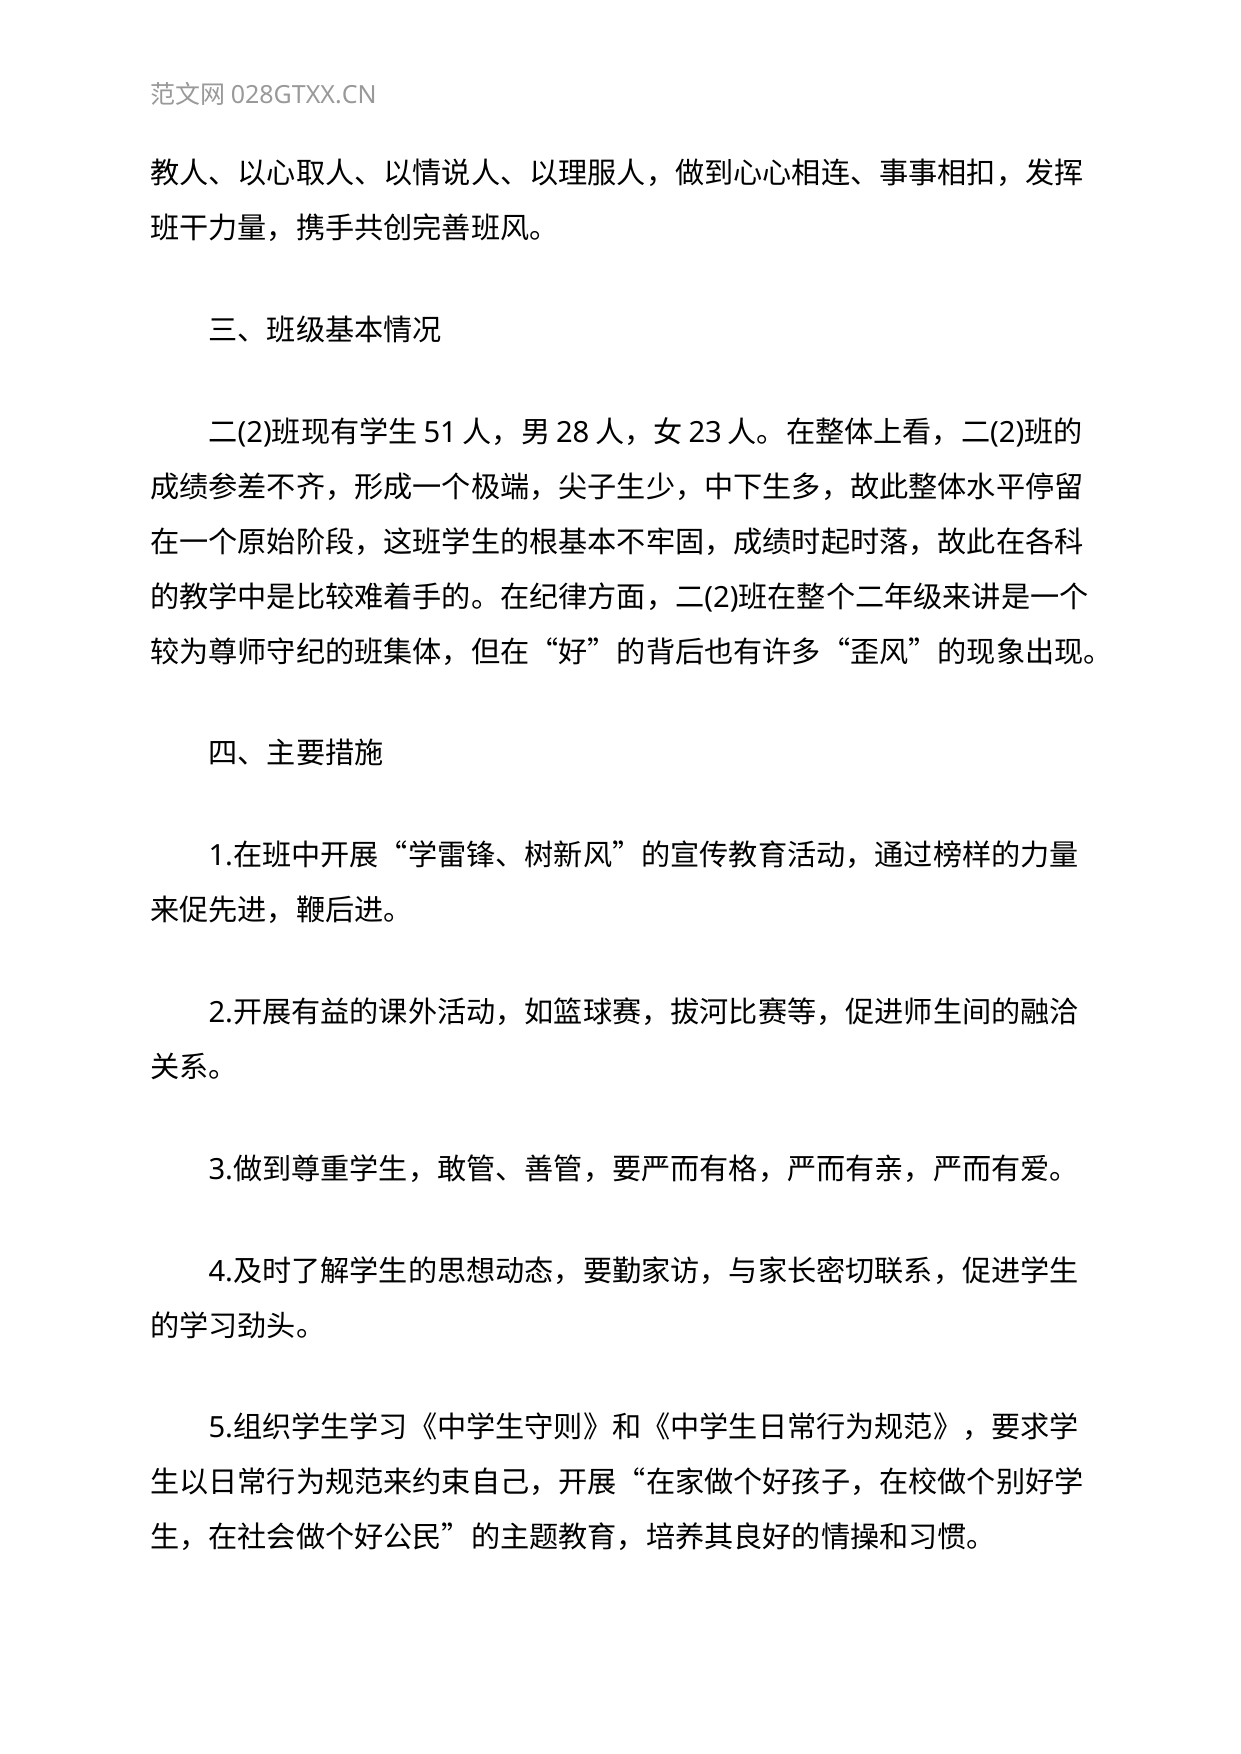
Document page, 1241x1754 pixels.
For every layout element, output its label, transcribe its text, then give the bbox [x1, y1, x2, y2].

text 1.在班中开展“学雷锋、树新风”的宣传教育活动，通过榜样的力量来促先进，鞭后进。 [150, 832, 1090, 929]
text 二(2)班现有学生51人，男28人，女23人。在整体上看，二(2)班的成绩参差不齐，形成一个极端，尖子生少，中下生多，故此整体水平停留在一个原始阶段，这班学生的根基本不牢固，成绩时起时落，故此在各科的教学中是比较难着手的。在纪律方面，二(2)班在整个二年级来讲是一个较为尊师守纪的班集体，但在“好”的背后也有许多“歪风”的现象出现。 [150, 408, 1090, 671]
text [150, 150, 1090, 247]
text 3.做到尊重学生，敢管、善管，要严而有格，严而有亲，严而有爱。 [150, 1145, 1090, 1188]
text 2.开展有益的课外活动，如篮球赛，拔河比赛等，促进师生间的融洽关系。 [150, 988, 1090, 1086]
text 4.及时了解学生的思想动态，要勤家访，与家长密切联系，促进学生的学习劲头。 [150, 1247, 1090, 1344]
text 三、班级基本情况 [150, 307, 1090, 349]
text 四、主要措施 [150, 730, 1090, 772]
text 5.组织学生学习《中学生守则》和《中学生日常行为规范》，要求学生以日常行为规范来约束自己，开展“在家做个好孩子，在校做个别好学生，在社会做个好公民”的主题教育，培养其良好的情操和习惯。 [150, 1404, 1090, 1556]
